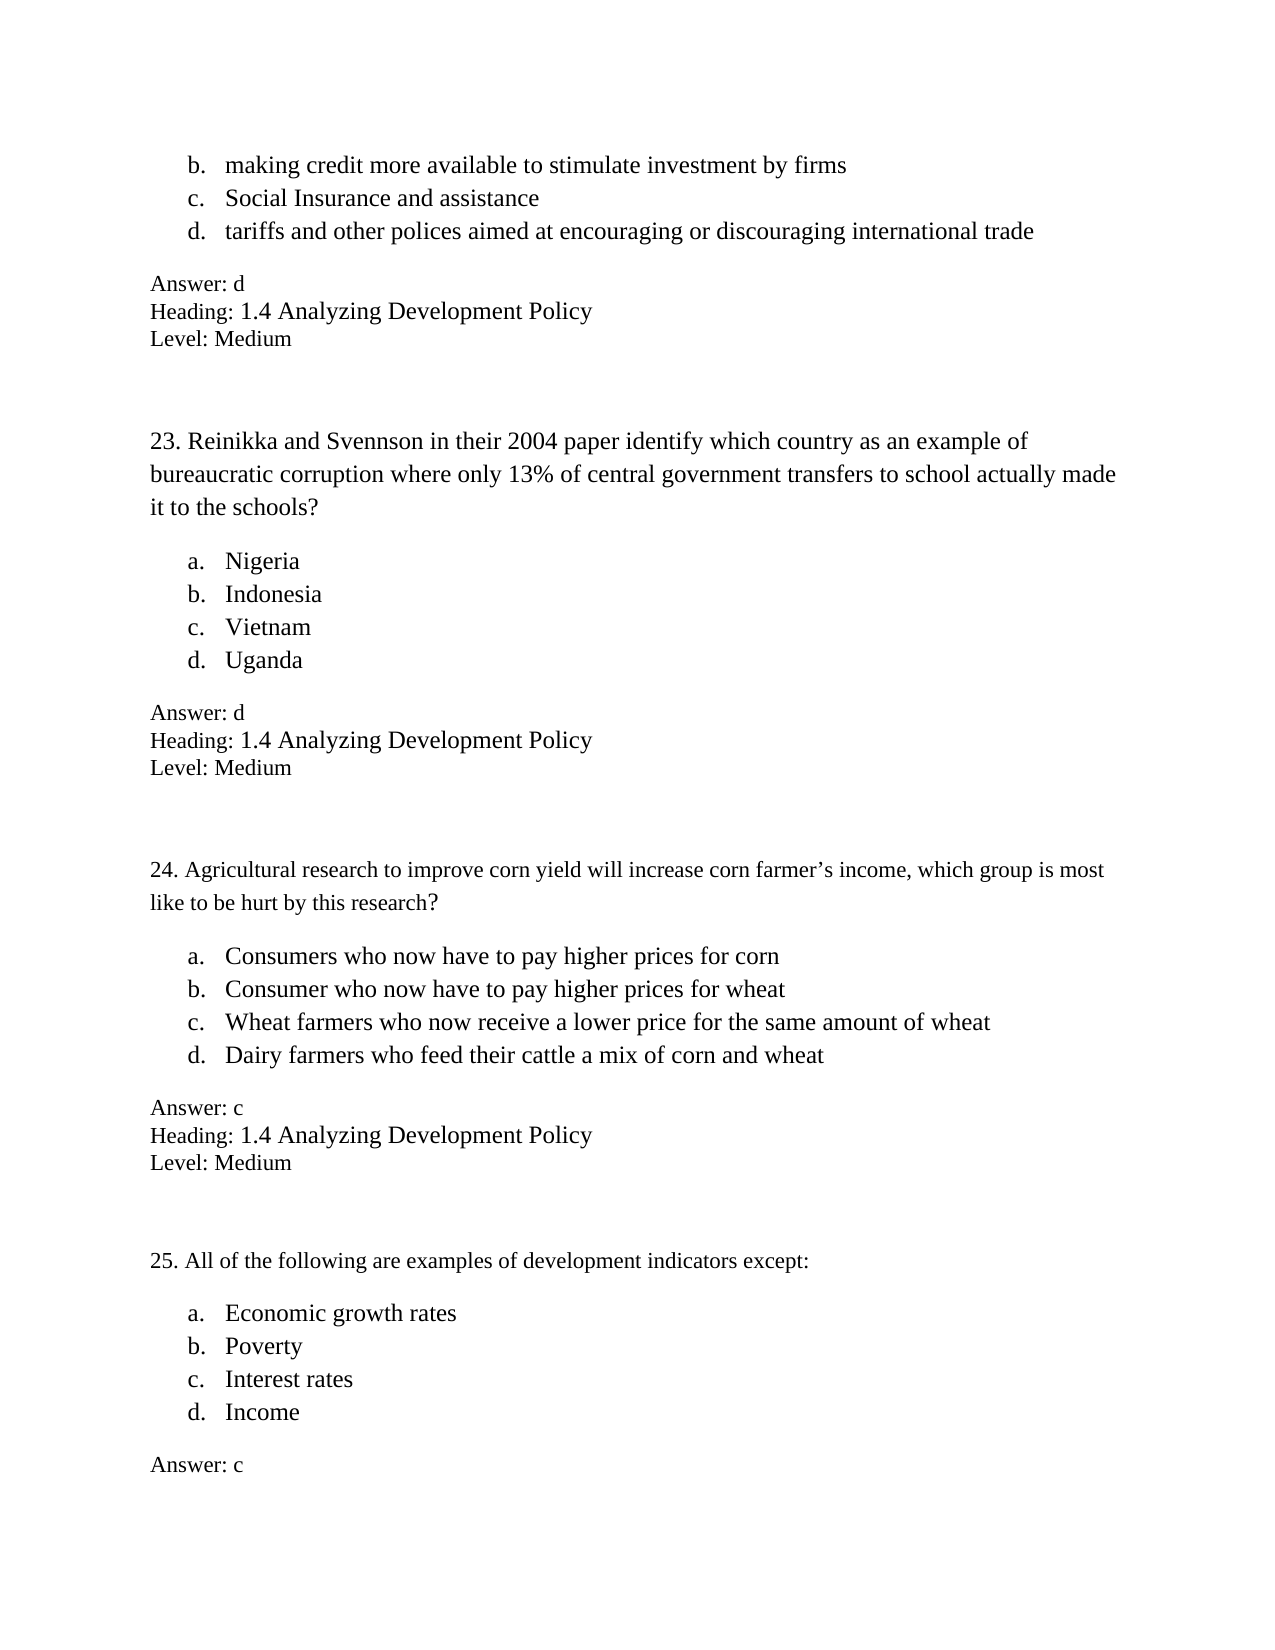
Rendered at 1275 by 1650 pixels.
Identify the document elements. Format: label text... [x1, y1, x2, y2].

list making credit more available to stimulate investment by firms [187, 150, 1125, 179]
list Social Insurance and assistance [187, 183, 1125, 212]
text 24. Agricultural research to improve corn yield will increase corn farmer’s income, which group is most like to be hurt by this research? [150, 856, 1125, 916]
list Consumers who now have to pay higher prices for corn [187, 941, 1125, 969]
list Wheat farmers who now receive a lower price for the same amount of wheat [187, 1007, 1125, 1036]
text Heading: 1.4 Analyzing Development Policy [150, 1120, 1125, 1149]
text 23. Reinikka and Svennson in their 2004 paper identify which country as an example of bureaucratic corruption where only 13% of central government transfers to school actually made it to the schools? [150, 426, 1125, 521]
list Economic growth rates [187, 1298, 1125, 1327]
text Answer: d [150, 699, 1125, 725]
list Income [187, 1397, 1125, 1426]
list Uganda [187, 645, 1125, 674]
text Heading: 1.4 Analyzing Development Policy [150, 296, 1125, 325]
text Level: Medium [150, 325, 1125, 351]
list Dairy farmers who feed their cattle a mix of corn and wheat [187, 1040, 1125, 1068]
text Answer: c [150, 1094, 1125, 1120]
list Nigeria [187, 546, 1125, 575]
list Consumer who now have to pay higher prices for wheat [187, 974, 1125, 1002]
text Heading: 1.4 Analyzing Development Policy [150, 725, 1125, 754]
text Level: Medium [150, 1149, 1125, 1175]
list Interest rates [187, 1364, 1125, 1393]
text Answer: d [150, 270, 1125, 296]
list Vietnam [187, 612, 1125, 641]
text Level: Medium [150, 754, 1125, 780]
list Poverty [187, 1331, 1125, 1360]
text 25. All of the following are examples of development indicators except: [150, 1247, 1125, 1273]
list tariffs and other polices aimed at encouraging or discouraging international trade [187, 216, 1125, 245]
list Indonesia [187, 579, 1125, 608]
text Answer: c [150, 1451, 1125, 1477]
